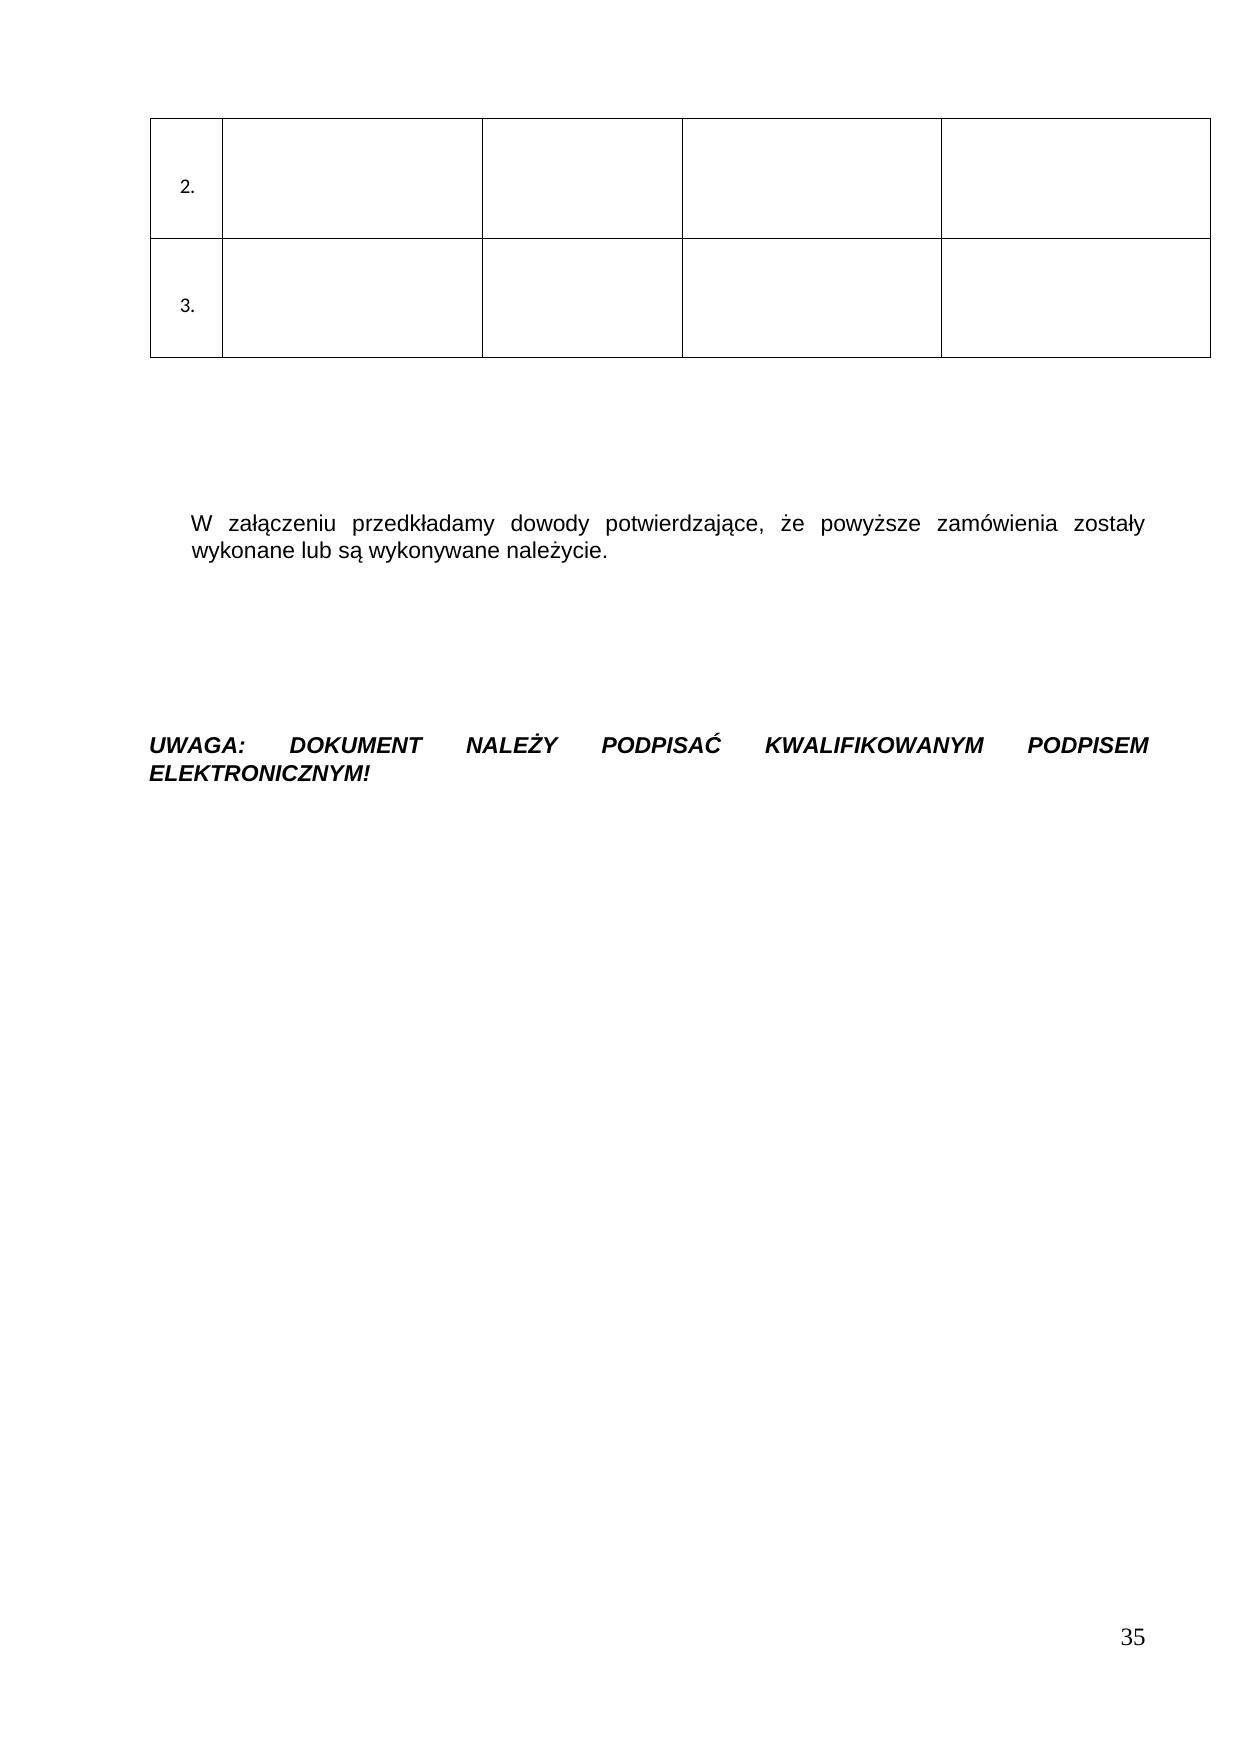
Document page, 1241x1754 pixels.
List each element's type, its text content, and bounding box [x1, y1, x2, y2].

table_cell [483, 239, 682, 357]
table_cell [223, 119, 482, 237]
table_cell 2. [151, 119, 222, 237]
table_cell [683, 119, 941, 237]
table_cell [683, 239, 941, 357]
table_cell [942, 119, 1210, 237]
table_cell [223, 239, 482, 357]
table_cell [483, 119, 682, 237]
text UWAGA: DOKUMENT NALEŻY PODPISAĆ KWALIFIKOWANYM PODPISEM ELEKTRONICZNYM! [148, 732, 1152, 786]
table_cell [942, 239, 1210, 357]
table_cell 3. [151, 239, 222, 357]
text W załączeniu przedkładamy dowody potwierdzające, że powyższe zamówienia zostały wykonane lub są wykonywane należycie. [191, 509, 1146, 563]
